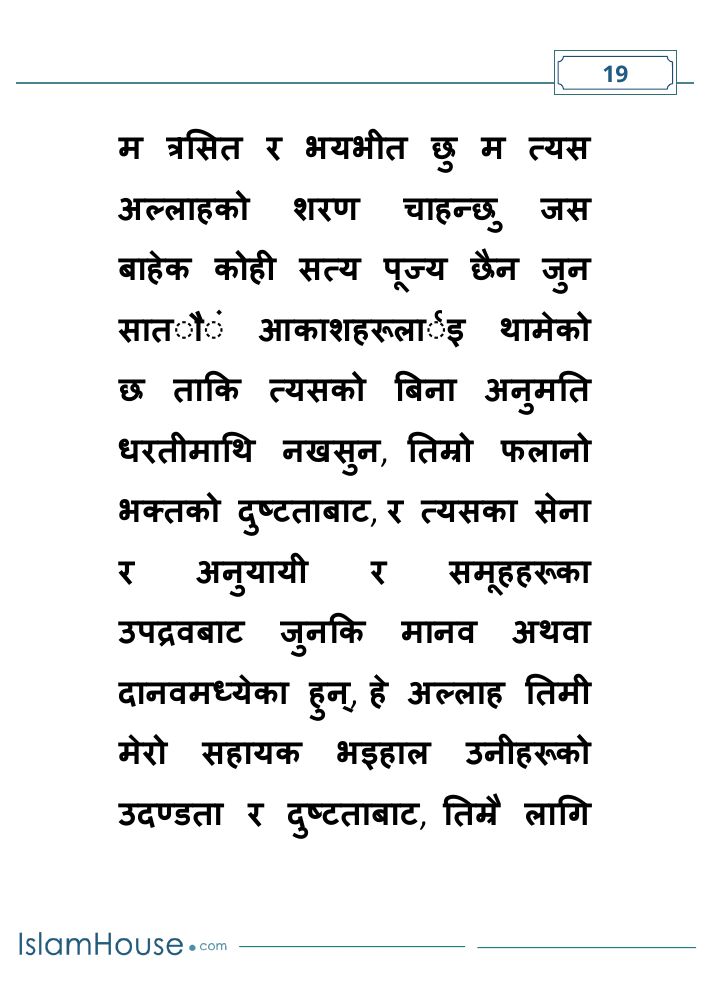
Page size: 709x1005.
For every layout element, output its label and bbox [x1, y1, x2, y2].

picture [471, 929, 697, 962]
picture [12, 928, 466, 961]
text [118, 118, 591, 840]
